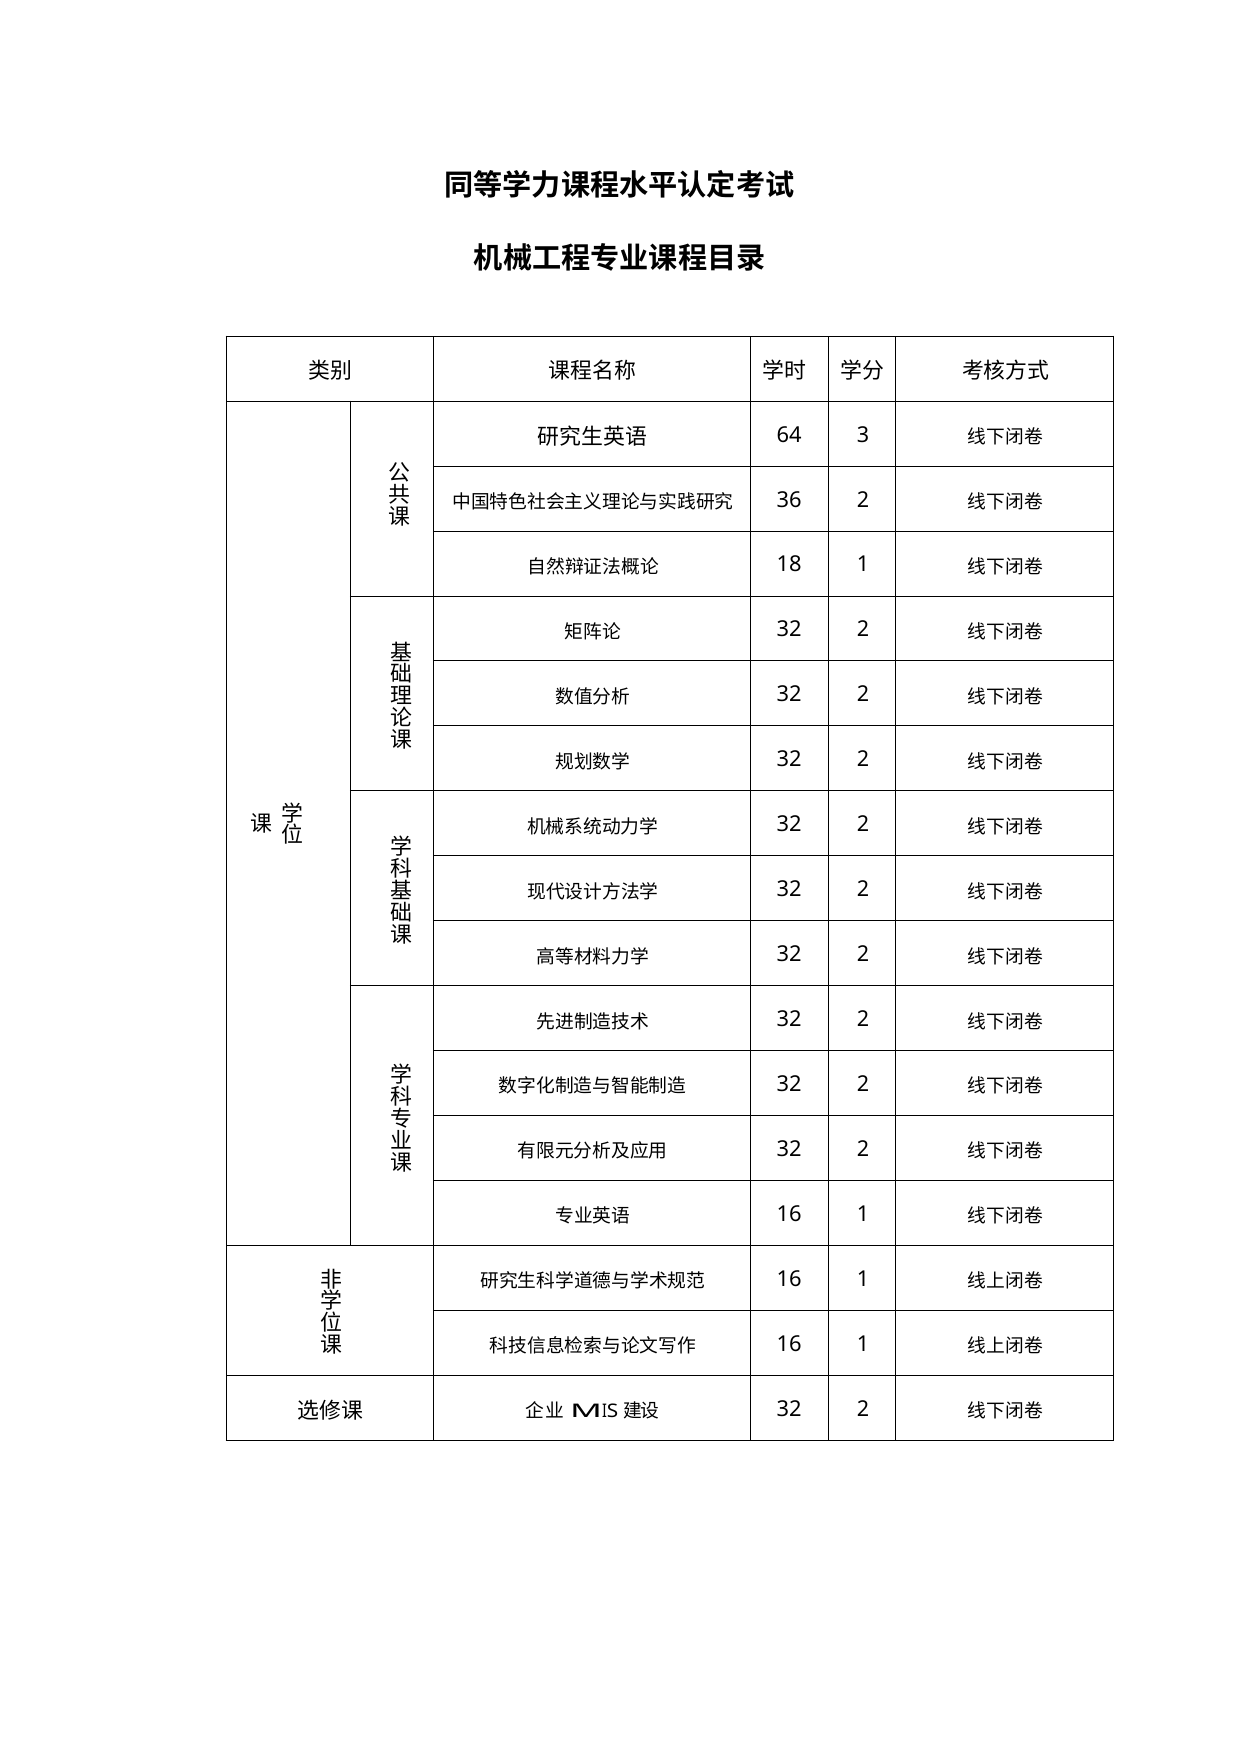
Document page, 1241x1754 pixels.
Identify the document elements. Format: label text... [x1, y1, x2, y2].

table_cell 32 [751, 1116, 828, 1180]
table_cell 32 [751, 856, 828, 920]
table_cell 线下闭卷 [896, 597, 1113, 660]
table_cell 1 [829, 1311, 895, 1375]
table_cell 选修课 [227, 1376, 433, 1440]
table_cell 线下闭卷 [896, 661, 1113, 725]
table_cell 2 [829, 986, 895, 1050]
table_cell 32 [751, 661, 828, 725]
table_cell 学科基础课 [351, 791, 433, 985]
table_cell 2 [829, 791, 895, 855]
table_cell 研究生科学道德与学术规范 [434, 1246, 750, 1310]
table_cell 数字化制造与智能制造 [434, 1051, 750, 1115]
table_cell 矩阵论 [434, 597, 750, 660]
table_cell 16 [751, 1311, 828, 1375]
table_cell 学位课 [227, 402, 350, 1245]
table_header 课程名称 [434, 337, 750, 401]
text 同等学力课程水平认定考试机械工程专业课程目录 [444, 162, 796, 277]
table_cell 2 [829, 726, 895, 790]
table_cell 线下闭卷 [896, 791, 1113, 855]
table_cell 线下闭卷 [896, 402, 1113, 466]
table_cell 32 [751, 726, 828, 790]
table_cell 36 [751, 467, 828, 531]
table_cell 1 [829, 1181, 895, 1245]
table_cell 企业MIS 建设 [434, 1376, 750, 1440]
table_cell 自然辩证法概论 [434, 532, 750, 596]
table_header 学时 [751, 337, 828, 401]
table_cell 32 [751, 1376, 828, 1440]
table_cell 线下闭卷 [896, 1116, 1113, 1180]
table_cell 中国特色社会主义理论与实践研究 [434, 467, 750, 531]
table_cell 科技信息检索与论文写作 [434, 1311, 750, 1375]
table_cell 2 [829, 597, 895, 660]
table_cell 专业英语 [434, 1181, 750, 1245]
table_cell 线上闭卷 [896, 1246, 1113, 1310]
table_cell 线下闭卷 [896, 1051, 1113, 1115]
table_cell 高等材料力学 [434, 921, 750, 985]
table_cell 线下闭卷 [896, 1376, 1113, 1440]
table_cell 16 [751, 1181, 828, 1245]
table_cell 32 [751, 1051, 828, 1115]
table_cell 线下闭卷 [896, 1181, 1113, 1245]
table_cell 学科专业课 [351, 986, 433, 1245]
table_cell 2 [829, 467, 895, 531]
table_cell 数值分析 [434, 661, 750, 725]
table_cell 2 [829, 1051, 895, 1115]
table_header 类别 [227, 337, 433, 401]
table_cell 线上闭卷 [896, 1311, 1113, 1375]
table_cell 规划数学 [434, 726, 750, 790]
table_cell 32 [751, 986, 828, 1050]
table_cell 线下闭卷 [896, 726, 1113, 790]
table_header 学分 [829, 337, 895, 401]
table_header 考核方式 [896, 337, 1113, 401]
table_cell 基础理论课 [351, 597, 433, 790]
table_cell 32 [751, 791, 828, 855]
table_cell 线下闭卷 [896, 986, 1113, 1050]
table_cell 公共课 [351, 402, 433, 596]
table_cell 2 [829, 1376, 895, 1440]
table_cell 2 [829, 921, 895, 985]
table_cell 32 [751, 921, 828, 985]
table_cell 先进制造技术 [434, 986, 750, 1050]
table_cell 有限元分析及应用 [434, 1116, 750, 1180]
table_cell 3 [829, 402, 895, 466]
table_cell 2 [829, 661, 895, 725]
table_cell 16 [751, 1246, 828, 1310]
table_cell 1 [829, 1246, 895, 1310]
table_cell 线下闭卷 [896, 532, 1113, 596]
table_cell 2 [829, 1116, 895, 1180]
table_cell 现代设计方法学 [434, 856, 750, 920]
table_cell 1 [829, 532, 895, 596]
table_cell 非学位课 [227, 1246, 433, 1375]
table_cell 2 [829, 856, 895, 920]
table_cell 64 [751, 402, 828, 466]
table_cell 线下闭卷 [896, 921, 1113, 985]
table_cell 机械系统动力学 [434, 791, 750, 855]
table_cell 线下闭卷 [896, 856, 1113, 920]
table_cell 18 [751, 532, 828, 596]
table_cell 研究生英语 [434, 402, 750, 466]
table_cell 32 [751, 597, 828, 660]
table_cell 线下闭卷 [896, 467, 1113, 531]
